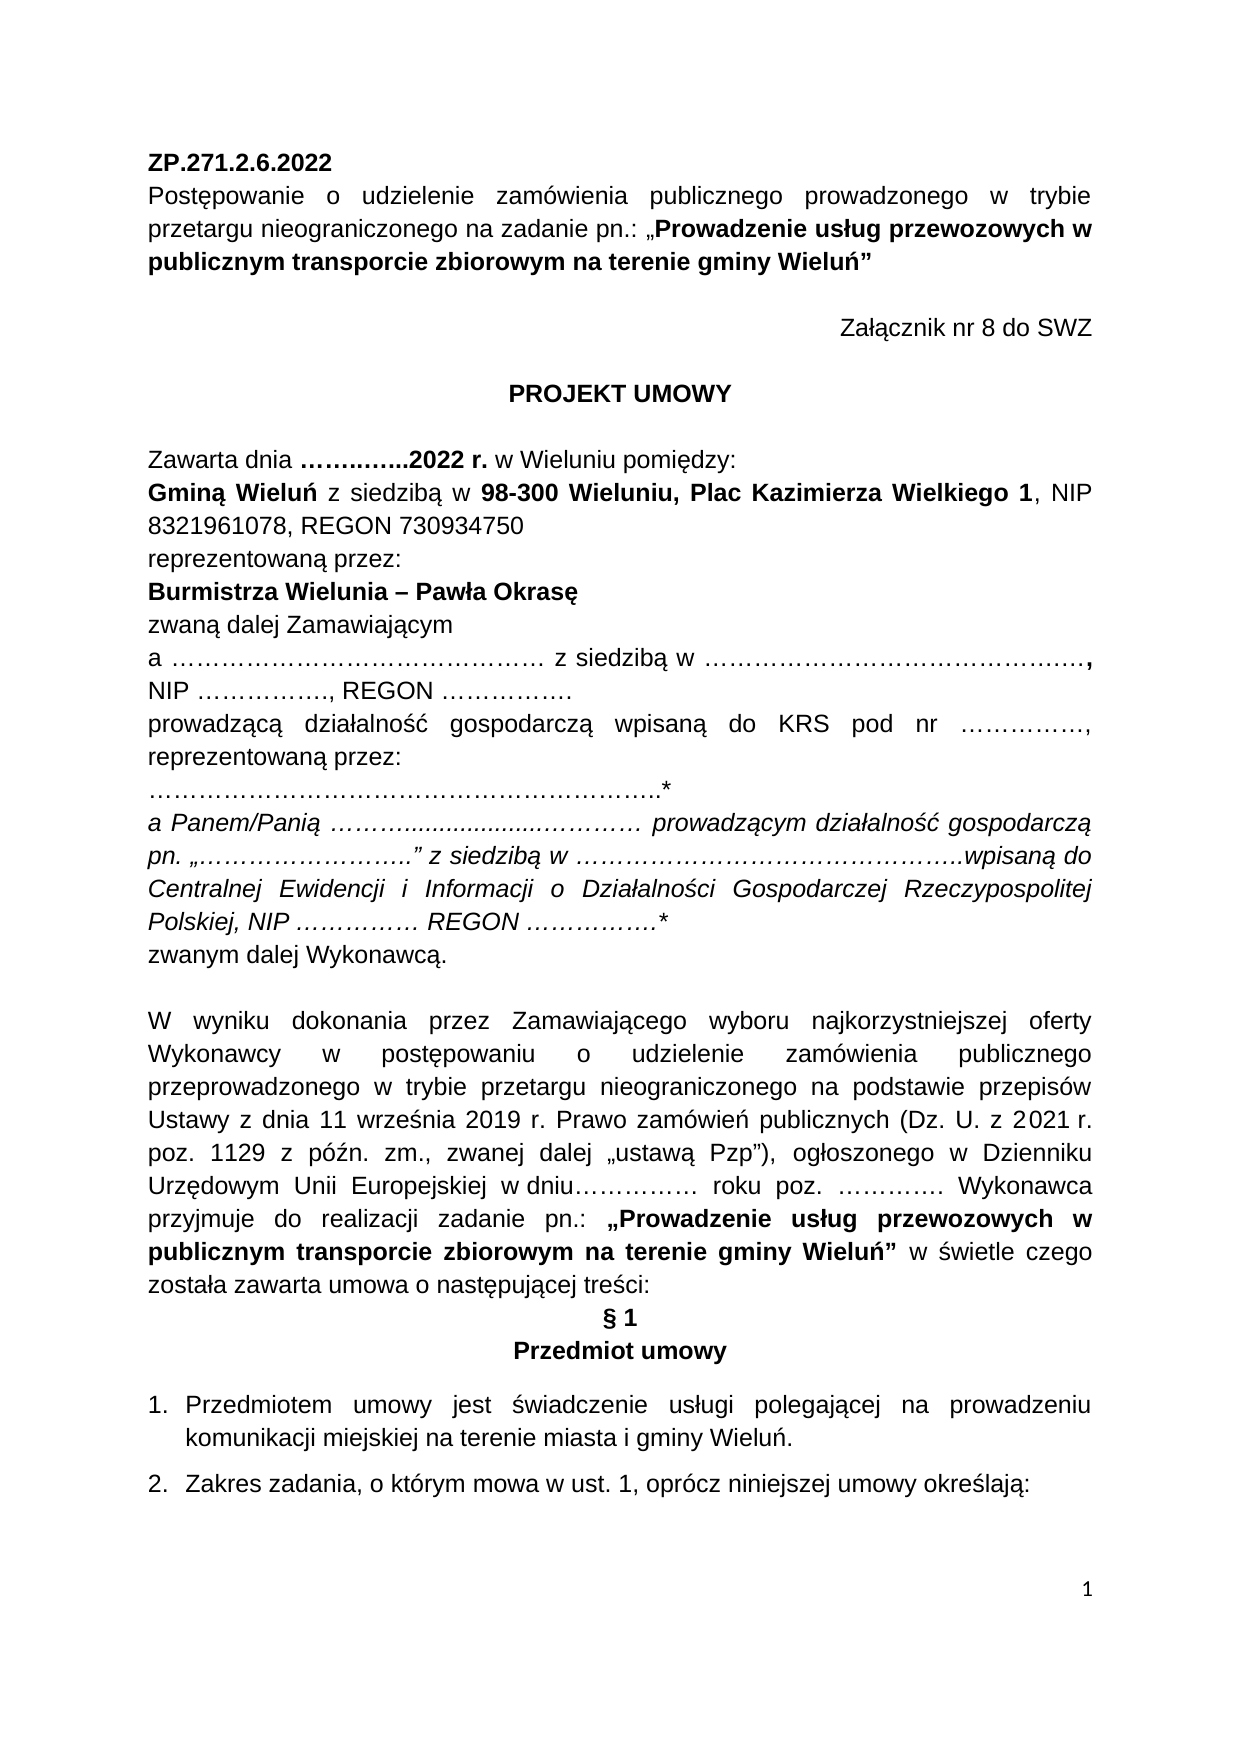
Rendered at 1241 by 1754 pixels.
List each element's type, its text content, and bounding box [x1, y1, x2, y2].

text zwanym dalej Wykonawcą. [148, 940, 1093, 969]
text prowadzącą działalność gospodarczą wpisaną do KRS pod nr ……………, reprezentowaną przez: [148, 709, 1093, 771]
text Załącznik nr 8 do SWZ [148, 313, 1093, 341]
text a ……………………………………… z siedzibą w …………………………………….…, NIP ……………., REGON ……………. [148, 643, 1093, 705]
list Zakres zadania, o którym mowa w ust. 1, oprócz niniejszej umowy określają: [148, 1469, 1093, 1497]
text Zawarta dnia ……..…...2022 r. w Wieluniu pomiędzy: [148, 445, 1093, 473]
list Przedmiotem umowy jest świadczenie usługi polegającej na prowadzeniu komunikacji miejskiej na terenie miasta i gminy Wieluń. [148, 1390, 1093, 1452]
text PROJEKT UMOWY [148, 379, 1093, 407]
text a Panem/Panią ………....................………… prowadzącym działalność gospodarczą pn. „……………………..” z siedzibą w ………………………………………..wpisaną do Centralnej Ewidencji i Informacji o Działalności Gospodarczej Rzeczypospolitej Polskiej, NIP …………… REGON …………….* [148, 808, 1093, 936]
text W wyniku dokonania przez Zamawiającego wyboru najkorzystniejszej oferty Wykonawcy w postępowaniu o udzielenie zamówienia publicznego przeprowadzonego w trybie przetargu nieograniczonego na podstawie przepisów Ustawy z dnia 11 września 2019 r. Prawo zamówień publicznych (Dz. U. z 2021 r. poz. 1129 z późn. zm., zwanej dalej „ustawą Pzp”), ogłoszonego w Dzienniku Urzędowym Unii Europejskiej w dniu…………… roku poz. …………. Wykonawca przyjmuje do realizacji zadanie pn.: „Prowadzenie usług przewozowych w publicznym transporcie zbiorowym na terenie gminy Wieluń” w świetle czego została zawarta umowa o następującej treści: [148, 1006, 1093, 1299]
text Gminą Wieluń z siedzibą w 98-300 Wieluniu, Plac Kazimierza Wielkiego 1, NIP 8321961078, REGON 730934750 [148, 478, 1093, 539]
text zwaną dalej Zamawiającym [148, 610, 1093, 639]
text reprezentowaną przez: [148, 544, 1093, 573]
text ZP.271.2.6.2022 [148, 148, 1093, 176]
text Postępowanie o udzielenie zamówienia publicznego prowadzonego w trybie przetargu nieograniczonego na zadanie pn.: „Prowadzenie usług przewozowych w publicznym transporcie zbiorowym na terenie gminy Wieluń” [148, 181, 1093, 275]
text Burmistrza Wielunia – Pawła Okrasę [148, 577, 1093, 606]
text ……………………………………………………..* [148, 775, 1093, 804]
text § 1 Przedmiot umowy [148, 1303, 1093, 1365]
